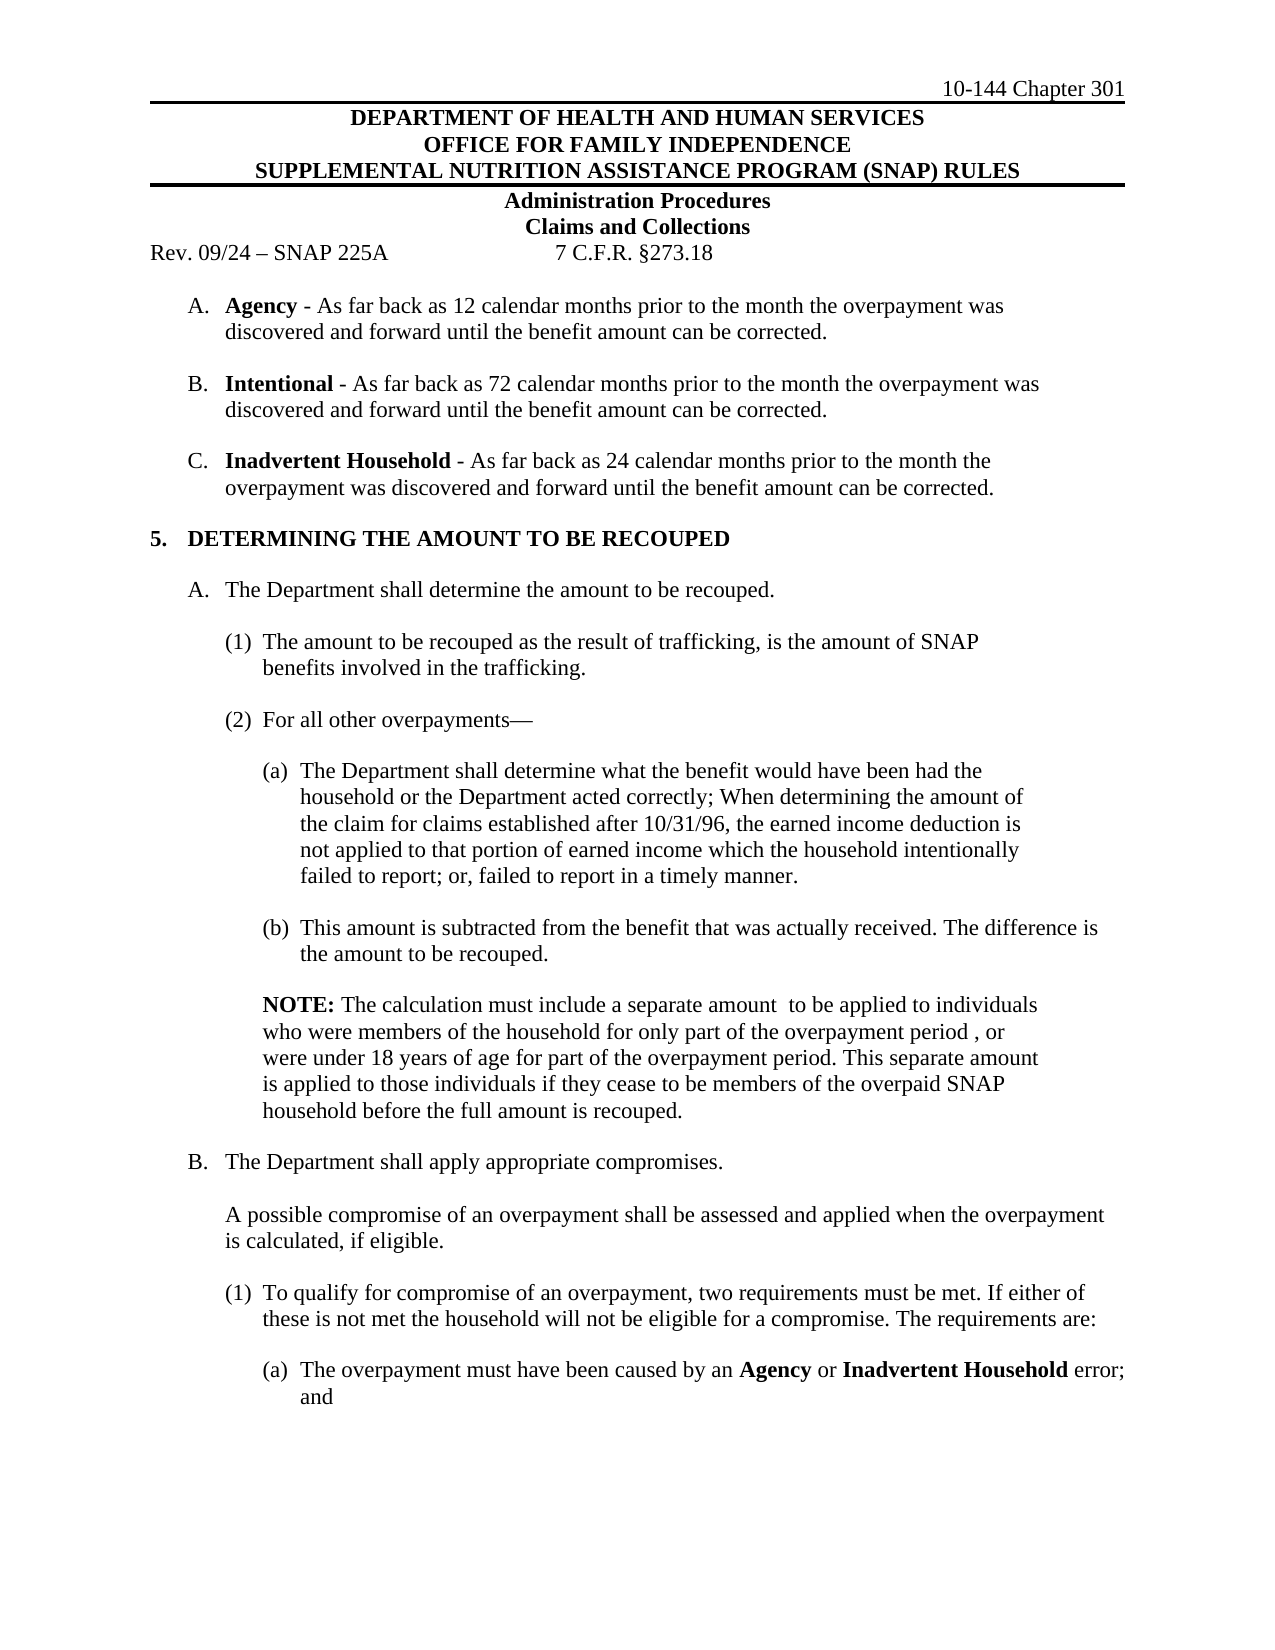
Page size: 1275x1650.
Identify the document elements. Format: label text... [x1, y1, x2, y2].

text (a) The Department shall determine what the benefit would have been had the household or the Department acted correctly; When determining the amount of the claim for claims established after 10/31/96, the earned income deduction is not applied to that portion of earned income which the household intentionally failed to report; or, failed to report in a timely manner. [262, 757, 1050, 889]
text 5. DETERMINING THE AMOUNT TO BE RECOUPED [150, 525, 1050, 552]
text (2) For all other overpayments— [225, 706, 1050, 732]
text (b) This amount is subtracted from the benefit that was actually received. The difference is the amount to be recouped. [262, 914, 1125, 966]
text NOTE: The calculation must include a separate amount to be applied to individuals who were members of the household for only part of the overpayment period , or were under 18 years of age for part of the overpayment period. This separate amount is applied to those individuals if they cease to be members of the overpaid SNAP household before the full amount is recouped. [262, 991, 1050, 1123]
text (1) The amount to be recouped as the result of trafficking, is the amount of SNAP benefits involved in the trafficking. [225, 628, 1050, 681]
text A possible compromise of an overpayment shall be assessed and applied when the overpayment is calculated, if eligible. [225, 1201, 1125, 1254]
text C. Inadvertent Household - As far back as 24 calendar months prior to the month the overpayment was discovered and forward until the benefit amount can be corrected. [187, 447, 1050, 500]
text B. The Department shall apply appropriate compromises. [150, 1148, 1125, 1174]
text B. Intentional - As far back as 72 calendar months prior to the month the overpayment was discovered and forward until the benefit amount can be corrected. [187, 370, 1050, 422]
text (a) The overpayment must have been caused by an Agency or Inadvertent Household error; and [262, 1356, 1125, 1409]
text A. The Department shall determine the amount to be recouped. [187, 577, 1050, 603]
text A. Agency - As far back as 12 calendar months prior to the month the overpayment was discovered and forward until the benefit amount can be corrected. [187, 292, 1050, 345]
text (1) To qualify for compromise of an overpayment, two requirements must be met. If either of these is not met the household will not be eligible for a compromise. The requirements are: [225, 1279, 1125, 1331]
